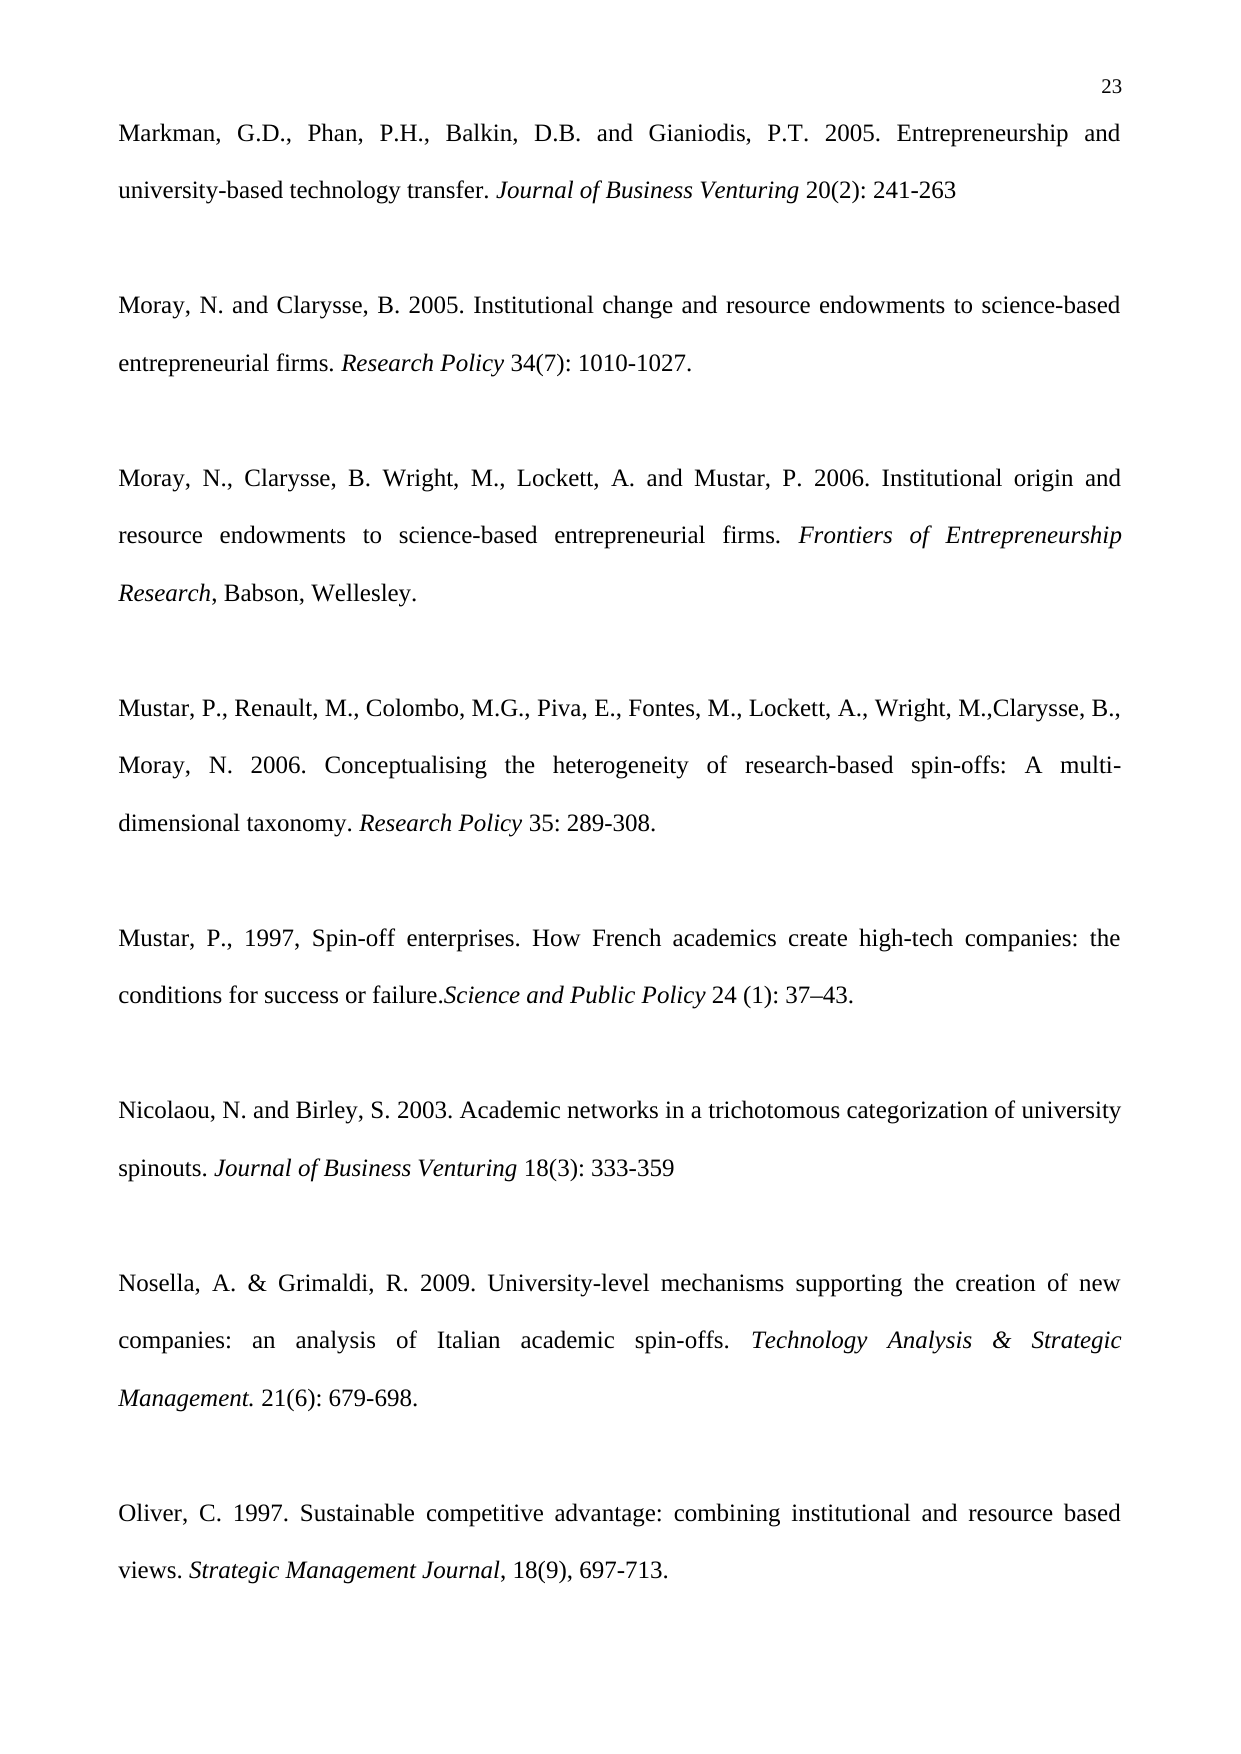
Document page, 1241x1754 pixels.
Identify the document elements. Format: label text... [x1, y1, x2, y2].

text Nosella, A. & Grimaldi, R. 2009. University-level mechanisms supporting the creation of new companies: an analysis of Italian academic spin-offs. Technology Analysis & Strategic Management. 21(6): 679-698. [118, 1268, 1122, 1412]
text Oliver, C. 1997. Sustainable competitive advantage: combining institutional and resource based views. Strategic Management Journal, 18(9), 697-713. [118, 1498, 1122, 1584]
text Moray, N. and Clarysse, B. 2005. Institutional change and resource endowments to science-based entrepreneurial firms. Research Policy 34(7): 1010-1027. [118, 291, 1122, 377]
text Markman, G.D., Phan, P.H., Balkin, D.B. and Gianiodis, P.T. 2005. Entrepreneurship and university-based technology transfer. Journal of Business Venturing 20(2): 241-263 [118, 118, 1122, 204]
text Nicolaou, N. and Birley, S. 2003. Academic networks in a trichotomous categorization of university spinouts. Journal of Business Venturing 18(3): 333-359 [118, 1096, 1122, 1182]
text Moray, N., Clarysse, B. Wright, M., Lockett, A. and Mustar, P. 2006. Institutional origin and resource endowments to science-based entrepreneurial firms. Frontiers of Entrepreneurship Research, Babson, Wellesley. [118, 463, 1122, 607]
text Mustar, P., Renault, M., Colombo, M.G., Piva, E., Fontes, M., Lockett, A., Wright, M.,Clarysse, B., Moray, N. 2006. Conceptualising the heterogeneity of research-based spin-offs: A multi-dimensional taxonomy. Research Policy 35: 289-308. [118, 693, 1122, 837]
text Mustar, P., 1997, Spin-off enterprises. How French academics create high-tech companies: the conditions for success or failure.Science and Public Policy 24 (1): 37–43. [118, 923, 1122, 1009]
